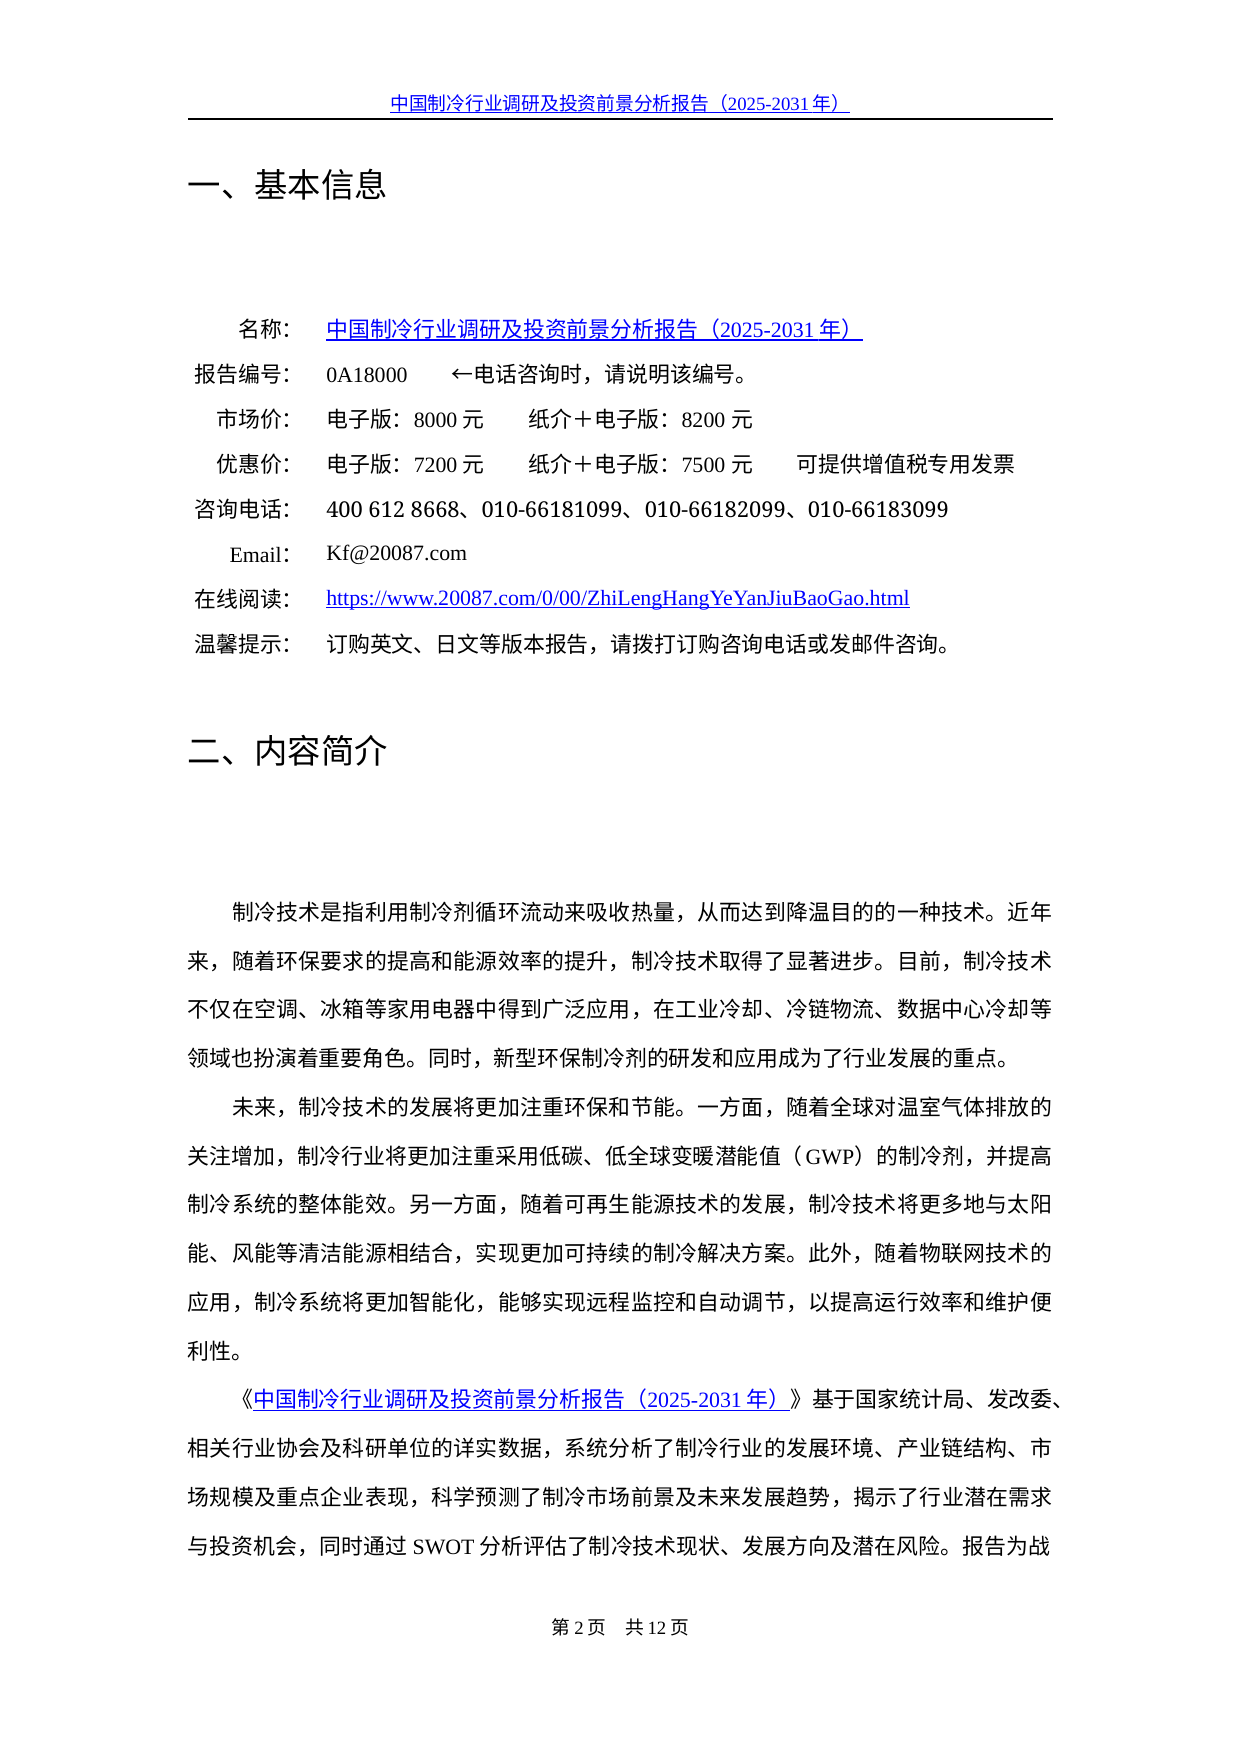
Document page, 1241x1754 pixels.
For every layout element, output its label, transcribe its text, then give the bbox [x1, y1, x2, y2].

table_cell 在线阅读： [167, 582, 315, 627]
table_cell [315, 582, 1073, 627]
title 一、基本信息 [187, 150, 1053, 215]
table_cell Kf@20087.com [315, 537, 1073, 582]
table_cell 0A18000 ←电话咨询时，请说明该编号。 [315, 357, 1073, 402]
table_cell 订购英文、日文等版本报告，请拨打订购咨询电话或发邮件咨询。 [315, 627, 1073, 672]
table_header 中国制冷行业调研及投资前景分析报告（2025-2031年） [315, 312, 1073, 357]
table_cell 报告编号： [167, 357, 315, 402]
table_cell 咨询电话： [167, 492, 315, 537]
table_header 名称： [167, 312, 315, 357]
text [187, 894, 1053, 1561]
table_cell Email： [167, 537, 315, 582]
title 二、内容简介 [187, 717, 1053, 782]
table_cell 温馨提示： [167, 627, 315, 672]
table_cell 电子版：8000 元 纸介＋电子版：8200 元 [315, 402, 1073, 447]
table_cell 400 612 8668、010-66181099、010-66182099、010-66183099 [315, 492, 1073, 537]
table_cell 电子版：7200 元 纸介＋电子版：7500 元 可提供增值税专用发票 [315, 447, 1073, 492]
table_cell 市场价： [167, 402, 315, 447]
table_cell 优惠价： [167, 447, 315, 492]
